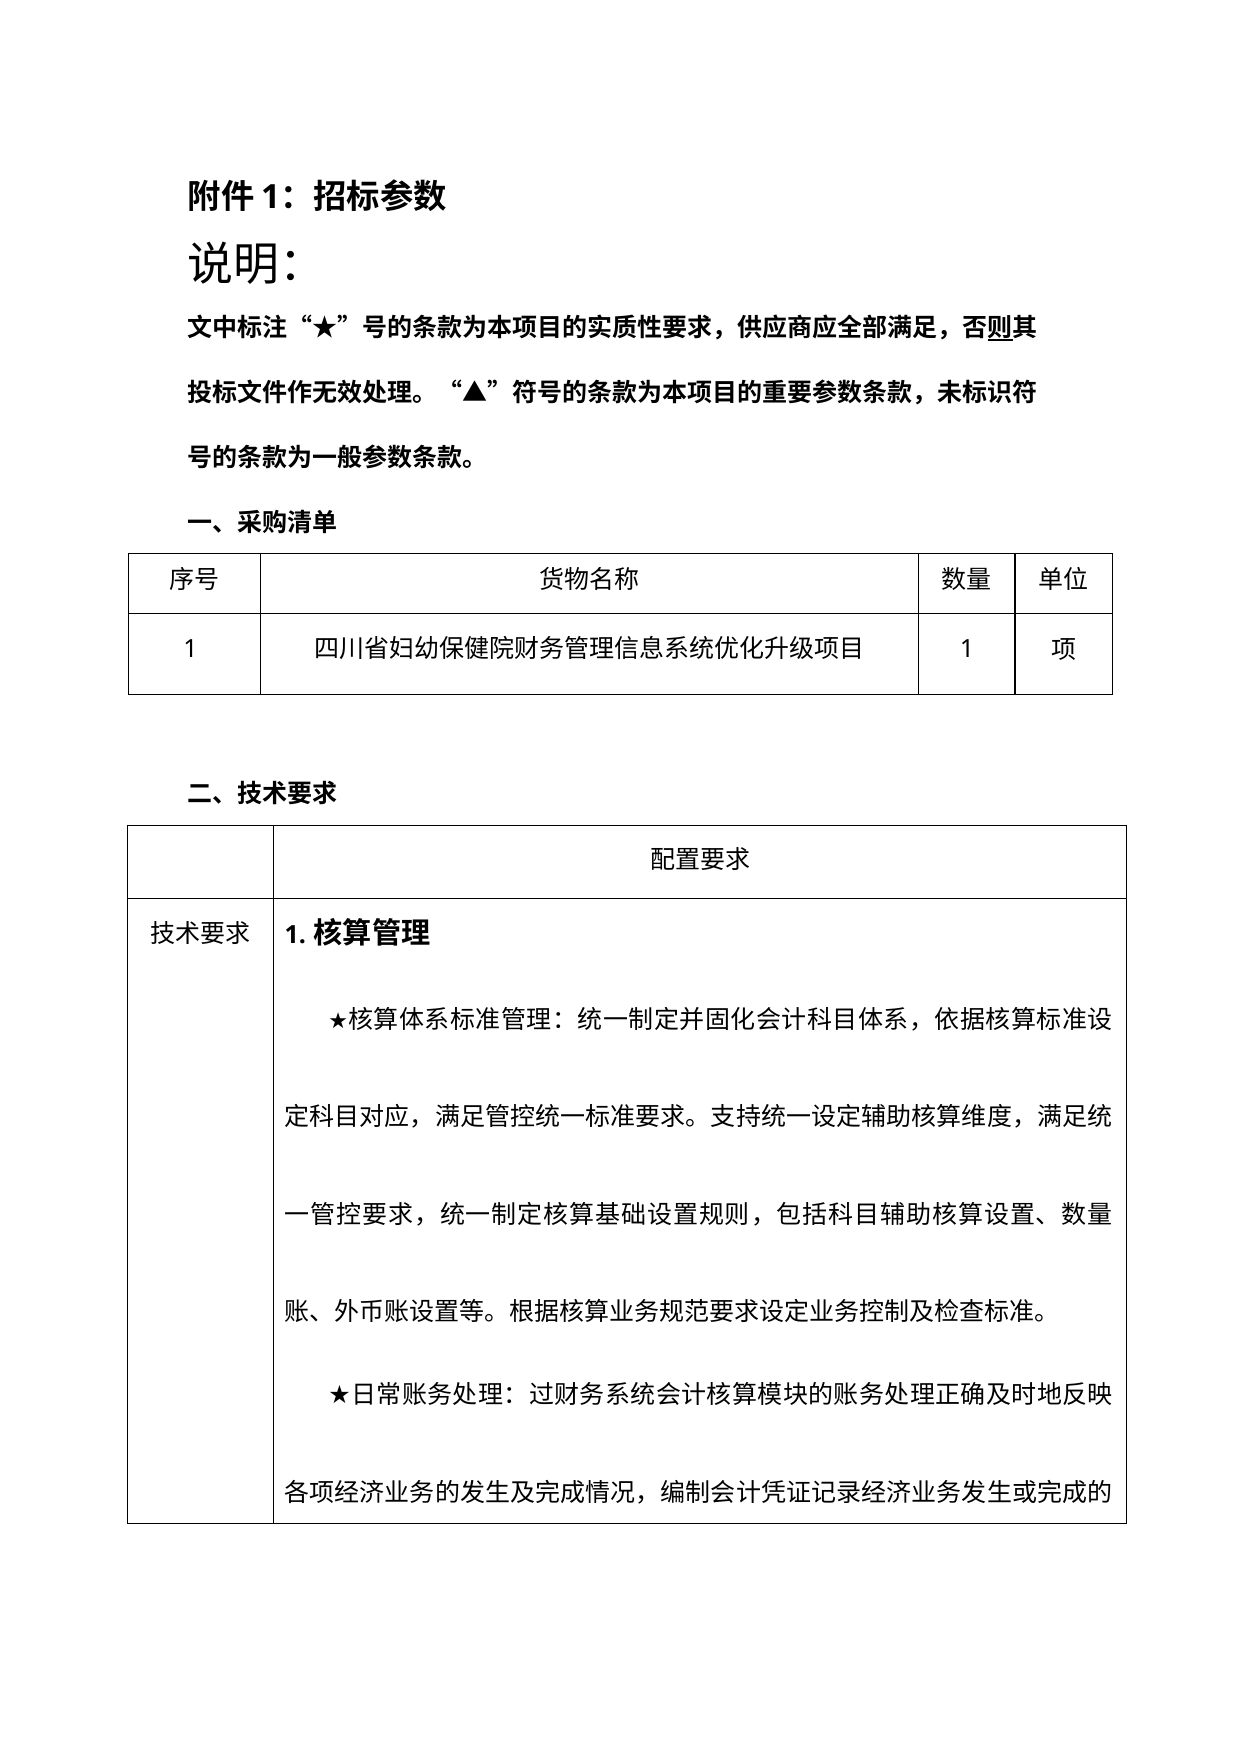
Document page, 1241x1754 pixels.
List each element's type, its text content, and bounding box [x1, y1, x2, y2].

table_cell 四川省妇幼保健院财务管理信息系统优化升级项目 [261, 614, 918, 693]
text 说明： [187, 227, 1053, 293]
table_header 数量 [919, 554, 1014, 613]
text 二、技术要求 [187, 759, 1053, 824]
text 文中标注“★”号的条款为本项目的实质性要求，供应商应全部满足，否则其投标文件作无效处理。“▲”符号的条款为本项目的重要参数条款，未标识符号的条款为一般参数条款。 [187, 293, 1053, 488]
table_header 序号 [129, 554, 260, 613]
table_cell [274, 899, 1126, 1523]
table_header 单位 [1016, 554, 1112, 613]
table_cell 1 [919, 614, 1014, 693]
table_cell 项 [1016, 614, 1112, 693]
table_cell 1 [129, 614, 260, 693]
table_cell 技术要求 [128, 899, 273, 1523]
table_header [128, 826, 273, 898]
table_header 配置要求 [274, 826, 1126, 898]
text 一、采购清单 [187, 488, 1053, 553]
text 附件1：招标参数 [187, 162, 1053, 227]
table_header 货物名称 [261, 554, 918, 613]
